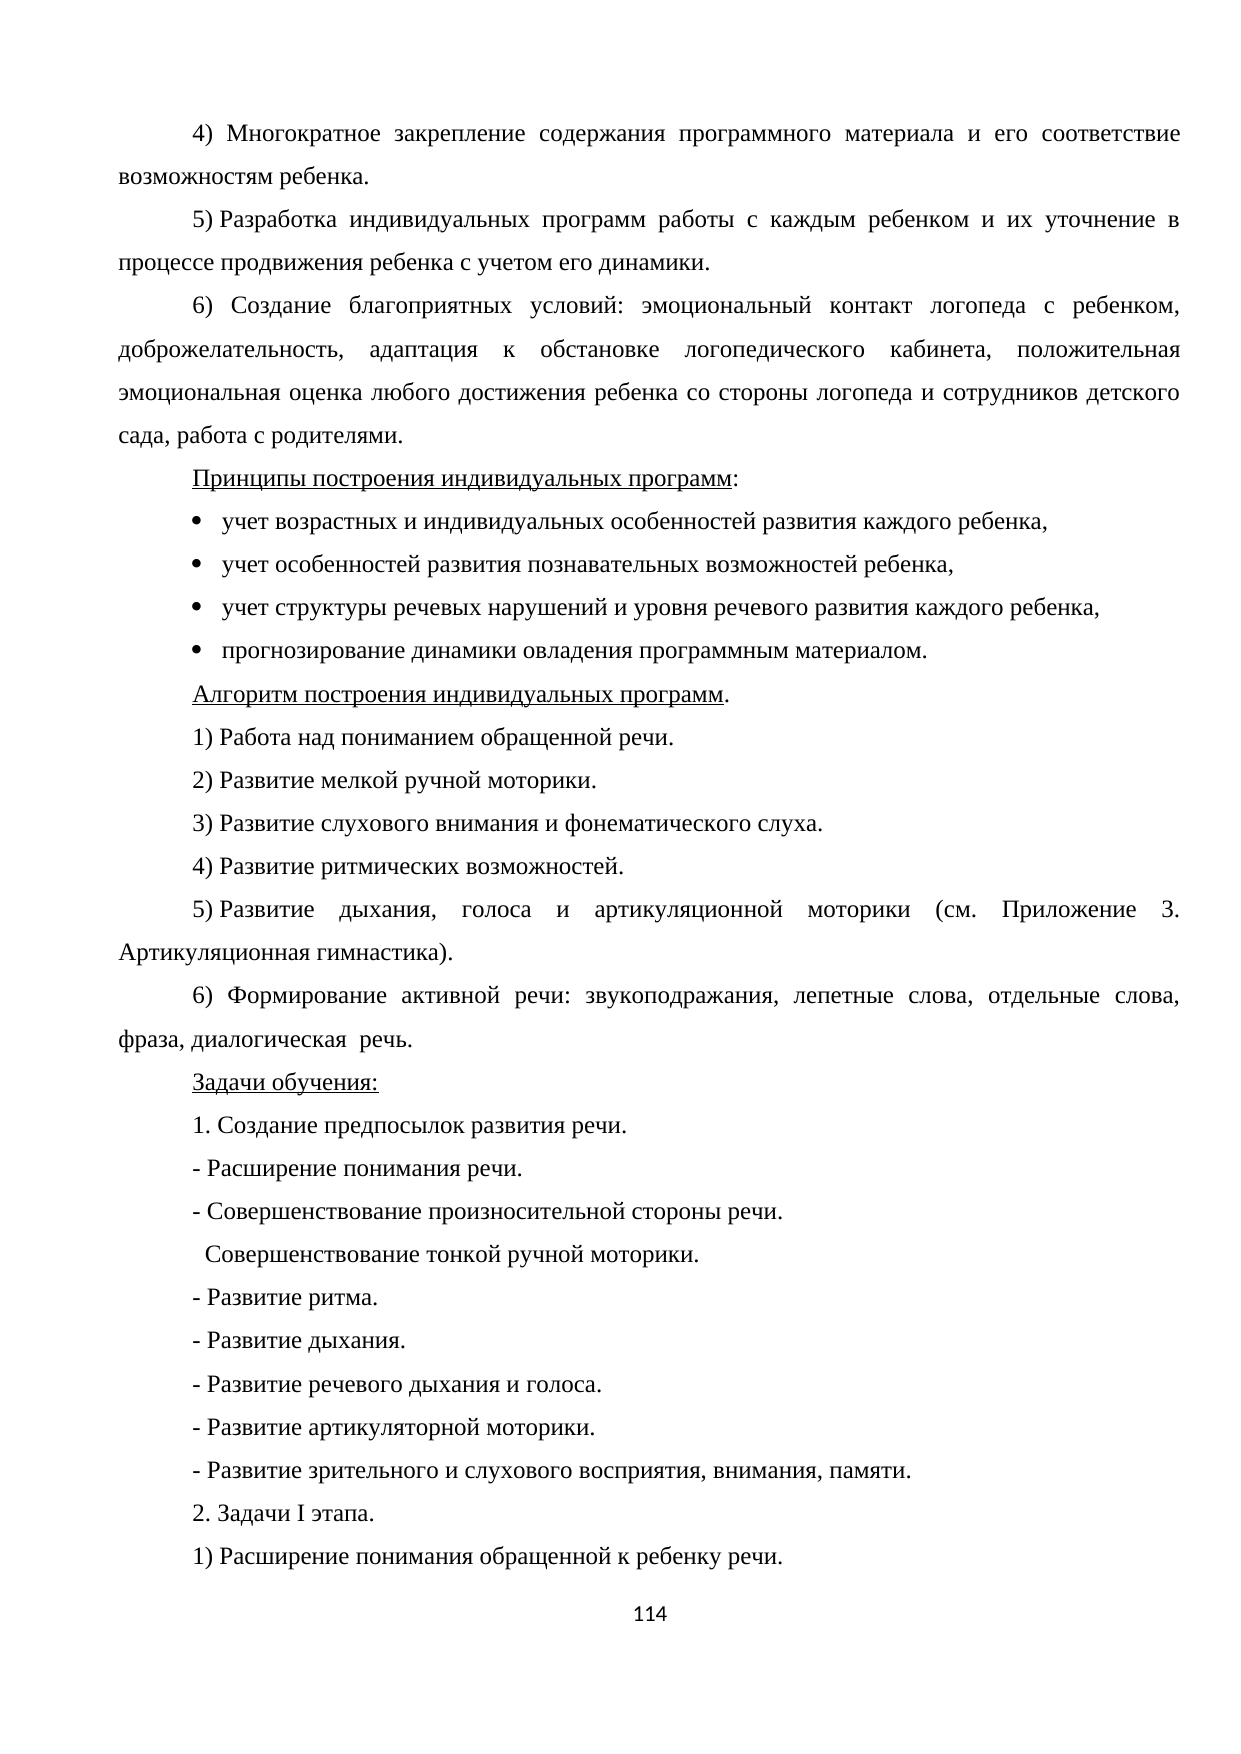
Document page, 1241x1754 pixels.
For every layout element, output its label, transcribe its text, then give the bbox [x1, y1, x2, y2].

text 4) Развитие ритмических возможностей. [118, 851, 1181, 880]
text Совершенствование тонкой ручной моторики. [118, 1239, 1181, 1268]
text 5) Развитие дыхания, голоса и артикуляционной моторики (см. Приложение 3. Артикуляционная гимнастика). [118, 894, 1181, 966]
list прогнозирование динамики овладения программным материалом. [118, 636, 1181, 664]
text 5) Разработка индивидуальных программ работы с каждым ребенком и их уточнение в процессе продвижения ребенка с учетом его динамики. [118, 204, 1181, 276]
text 1) Расширение понимания обращенной к ребенку речи. [118, 1541, 1181, 1570]
text 4) Многократное закрепление содержания программного материала и его соответствие возможностям ребенка. [118, 118, 1181, 190]
text - Развитие артикуляторной моторики. [118, 1412, 1181, 1441]
list учет возрастных и индивидуальных особенностей развития каждого ребенка, [118, 506, 1181, 535]
text - Развитие ритма. [118, 1282, 1181, 1311]
text - Совершенствование произносительной стороны речи. [118, 1196, 1181, 1225]
text 3) Развитие слухового внимания и фонематического слуха. [118, 808, 1181, 837]
text 1) Работа над пониманием обращенной речи. [118, 722, 1181, 751]
text Алгоритм построения индивидуальных программ. [118, 679, 1181, 707]
text - Развитие речевого дыхания и голоса. [118, 1369, 1181, 1397]
text - Развитие дыхания. [118, 1326, 1181, 1354]
text Принципы построения индивидуальных программ: [118, 463, 1181, 492]
text 2. Задачи I этапа. [118, 1498, 1181, 1527]
text Задачи обучения: [118, 1067, 1181, 1096]
text - Расширение понимания речи. [118, 1153, 1181, 1182]
text 6) Создание благоприятных условий: эмоциональный контакт логопеда с ребенком, доброжелательность, адаптация к обстановке логопедического кабинета, положительная эмоциональная оценка любого достижения ребенка со стороны логопеда и сотрудников детского сада, работа с родителями. [118, 291, 1181, 449]
text 1. Создание предпосылок развития речи. [118, 1110, 1181, 1139]
list учет структуры речевых нарушений и уровня речевого развития каждого ребенка, [118, 592, 1181, 621]
text 2) Развитие мелкой ручной моторики. [118, 765, 1181, 794]
list учет особенностей развития познавательных возможностей ребенка, [118, 549, 1181, 578]
text 6) Формирование активной речи: звукоподражания, лепетные слова, отдельные слова, фраза, диалогическая речь. [118, 981, 1181, 1052]
text - Развитие зрительного и слухового восприятия, внимания, памяти. [118, 1455, 1181, 1484]
